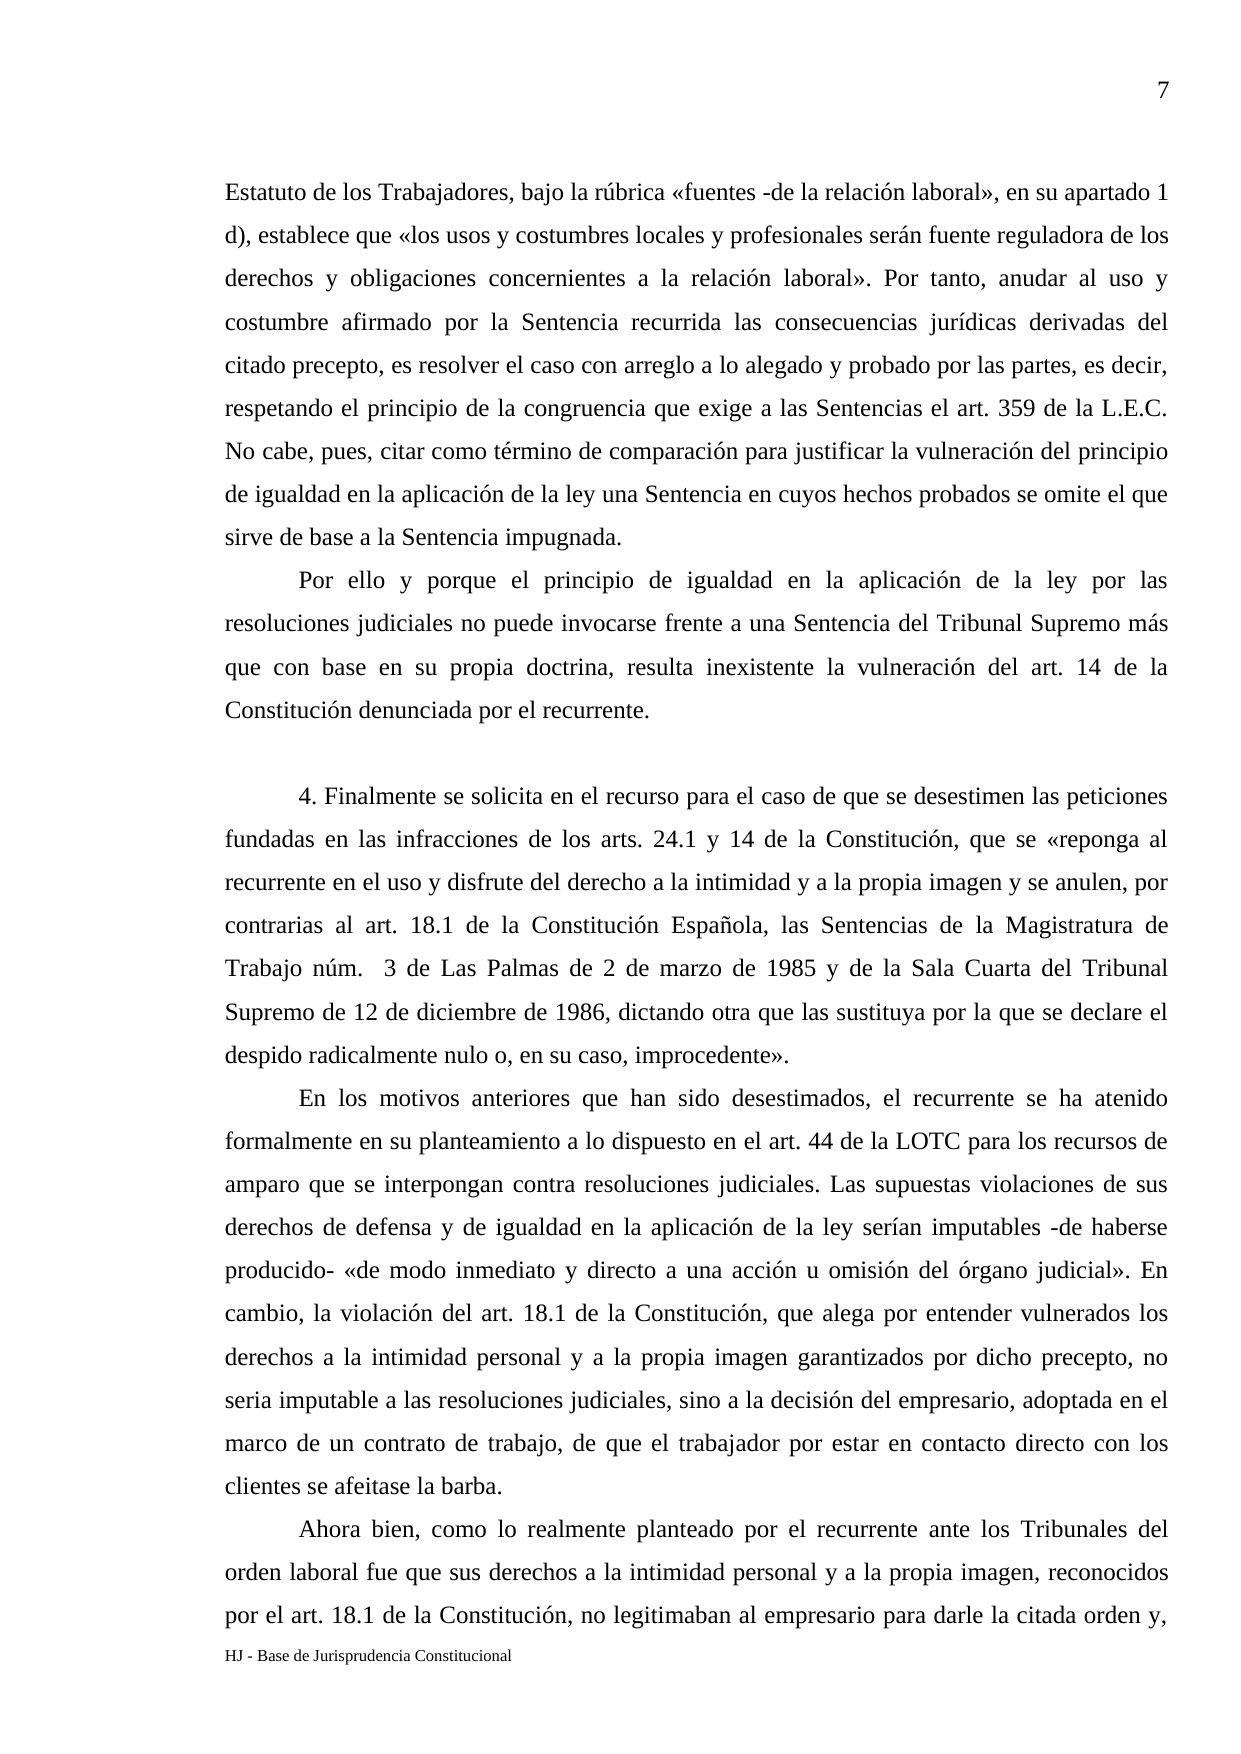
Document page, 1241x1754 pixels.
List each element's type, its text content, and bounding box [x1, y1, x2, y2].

text Por ello y porque el principio de igualdad en la aplicación de la ley por las resoluciones judiciales no puede invocarse frente a una Sentencia del Tribunal Supremo más que con base en su propia doctrina, resulta inexistente la vulneración del art. 14 de la Constitución denunciada por el recurrente. [224, 565, 1169, 723]
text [224, 177, 1169, 551]
text 4. Finalmente se solicita en el recurso para el caso de que se desestimen las peticiones fundadas en las infracciones de los arts. 24.1 y 14 de la Constitución, que se «reponga al recurrente en el uso y disfrute del derecho a la intimidad y a la propia imagen y se anulen, por contrarias al art. 18.1 de la Constitución Española, las Sentencias de la Magistratura de Trabajo núm. 3 de Las Palmas de 2 de marzo de 1985 y de la Sala Cuarta del Tribunal Supremo de 12 de diciembre de 1986, dictando otra que las sustituya por la que se declare el despido radicalmente nulo o, en su caso, improcedente». [224, 781, 1169, 1068]
text En los motivos anteriores que han sido desestimados, el recurrente se ha atenido formalmente en su planteamiento a lo dispuesto en el art. 44 de la LOTC para los recursos de amparo que se interpongan contra resoluciones judiciales. Las supuestas violaciones de sus derechos de defensa y de igualdad en la aplicación de la ley serían imputables -de haberse producido- «de modo inmediato y directo a una acción u omisión del órgano judicial». En cambio, la violación del art. 18.1 de la Constitución, que alega por entender vulnerados los derechos a la intimidad personal y a la propia imagen garantizados por dicho precepto, no seria imputable a las resoluciones judiciales, sino a la decisión del empresario, adoptada en el marco de un contrato de trabajo, de que el trabajador por estar en contacto directo con los clientes se afeitase la barba. [224, 1083, 1169, 1500]
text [224, 1514, 1169, 1629]
